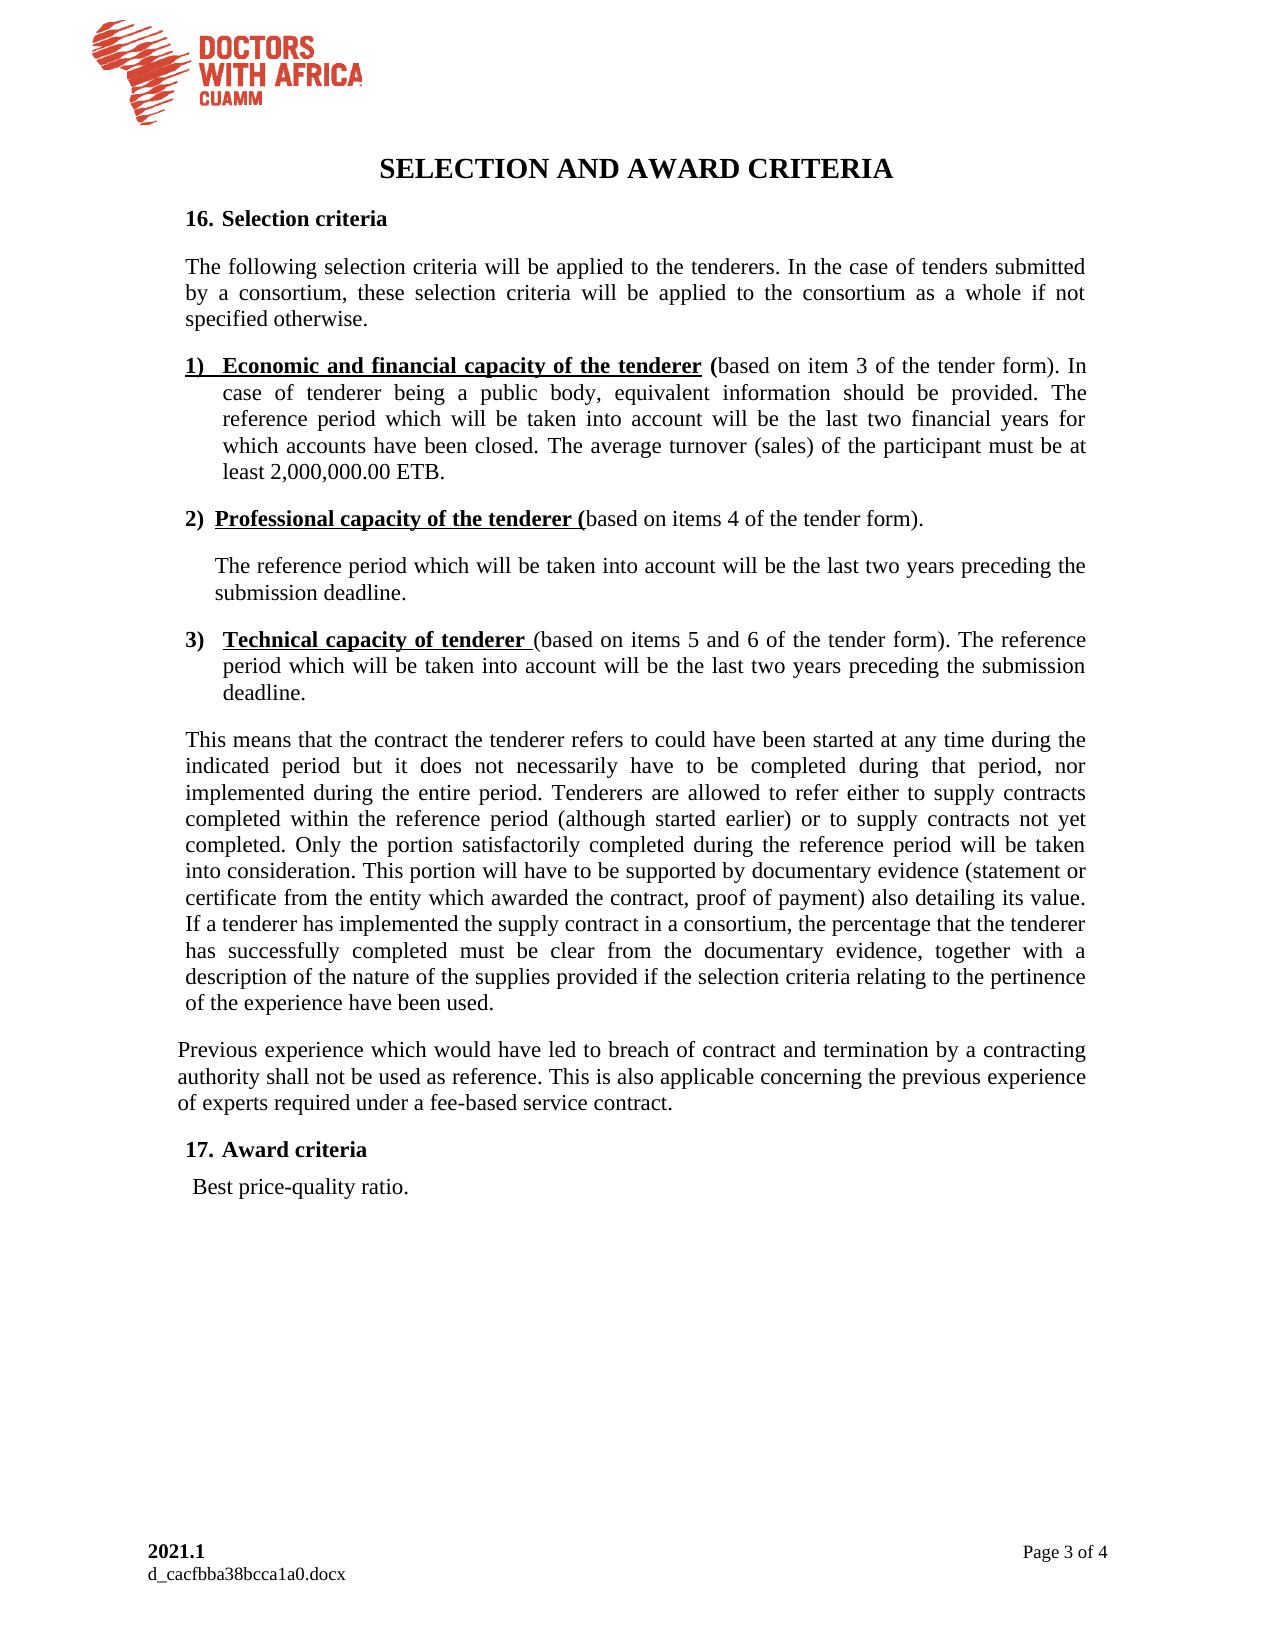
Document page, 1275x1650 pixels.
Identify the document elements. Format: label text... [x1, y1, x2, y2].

text Previous experience which would have led to breach of contract and termination by a contracting authority shall not be used as reference. This is also applicable concerning the previous experience of experts required under a fee-based service contract. [177, 1037, 1087, 1116]
text The following selection criteria will be applied to the tenderers. In the case of tenders submitted by a consortium, these selection criteria will be applied to the consortium as a whole if not specified otherwise. [185, 253, 1087, 332]
text Best price-quality ratio. [192, 1173, 1081, 1199]
text 16. Selection criteria [185, 206, 1125, 232]
text This means that the contract the tenderer refers to could have been started at any time during the indicated period but it does not necessarily have to be completed during that period, nor implemented during the entire period. Tenderers are allowed to refer either to supply contracts completed within the reference period (although started earlier) or to supply contracts not yet completed. Only the portion satisfactorily completed during the reference period will be taken into consideration. This portion will have to be supported by documentary evidence (statement or certificate from the entity which awarded the contract, proof of payment) also detailing its value. If a tenderer has implemented the supply contract in a consortium, the percentage that the tenderer has successfully completed must be clear from the documentary evidence, together with a description of the nature of the supplies provided if the selection criteria relating to the pertinence of the experience have been used. [185, 726, 1087, 1016]
text 2) Professional capacity of the tenderer (based on items 4 of the tender form). [185, 505, 1088, 532]
text The reference period which will be taken into account will be the last two years preceding the submission deadline. [214, 552, 1088, 605]
text 17. Award criteria [185, 1136, 1125, 1163]
text SELECTION AND AWARD CRITERIA [148, 151, 1125, 185]
text 3) Technical capacity of tenderer (based on items 5 and 6 of the tender form). The reference period which will be taken into account will be the last two years preceding the submission deadline. [185, 626, 1088, 705]
list Economic and financial capacity of the tenderer (based on item 3 of the tender form). In case of tenderer being a public body, equivalent information should be provided. The reference period which will be taken into account will be the last two financial years for which accounts have been closed. The average turnover (sales) of the participant must be at least 2,000,000.00 ETB. [185, 353, 1088, 484]
